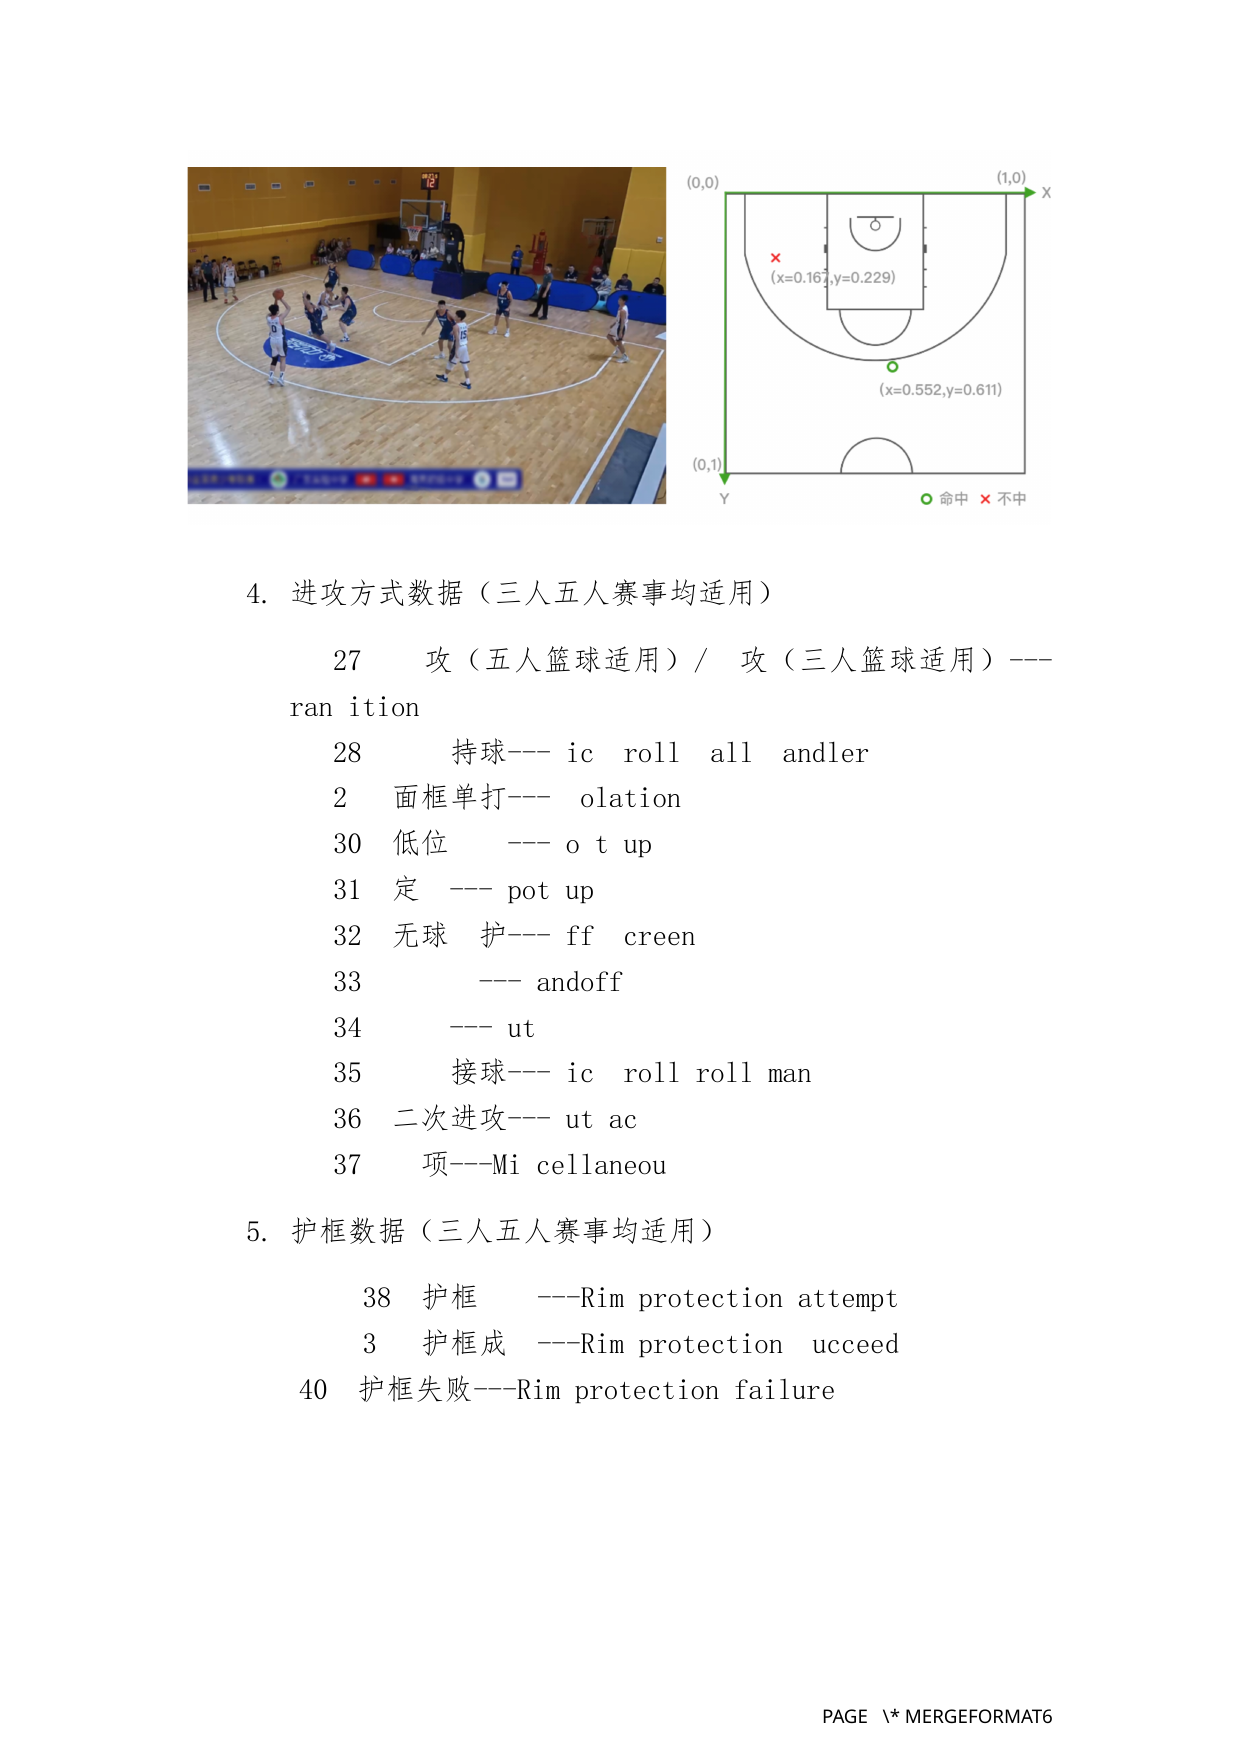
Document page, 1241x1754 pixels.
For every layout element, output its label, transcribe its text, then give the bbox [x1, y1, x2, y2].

text 32 无球掩护---Off screens [275, 903, 1053, 949]
subtitle 4. 进攻方式数据（三人五人赛事均适用） [187, 562, 1053, 608]
text 37 杂项---Miscellaneous [275, 1133, 1053, 1178]
picture [187, 150, 1051, 525]
subtitle 5. 护框数据（三人五人赛事均适用） [187, 1199, 1053, 1245]
text 40 护框失败---Rim protection failure [187, 1358, 1053, 1403]
text 31 定点---Spot ups [275, 858, 1053, 903]
text 34 空切---Cuts [275, 995, 1053, 1041]
text 38 护框尝试---Rim protection attempts [275, 1266, 1053, 1312]
text 39 护框成功---Rim protection succeed [275, 1312, 1053, 1358]
text 27 快攻（五人篮球适用）/抢攻（三人篮球适用）---Transition [275, 628, 1053, 720]
text 30 低位背身---Post ups [275, 812, 1053, 858]
text 29 面框单打---Isolation [275, 766, 1053, 812]
text 28 挡拆持球---Pick&roll ball handler [275, 720, 1053, 766]
text 33 手递手---Handoffs [275, 949, 1053, 995]
text 36 二次进攻---Putbacks [275, 1087, 1053, 1133]
text 35 挡拆接球---Pick&roll roll man [275, 1041, 1053, 1087]
